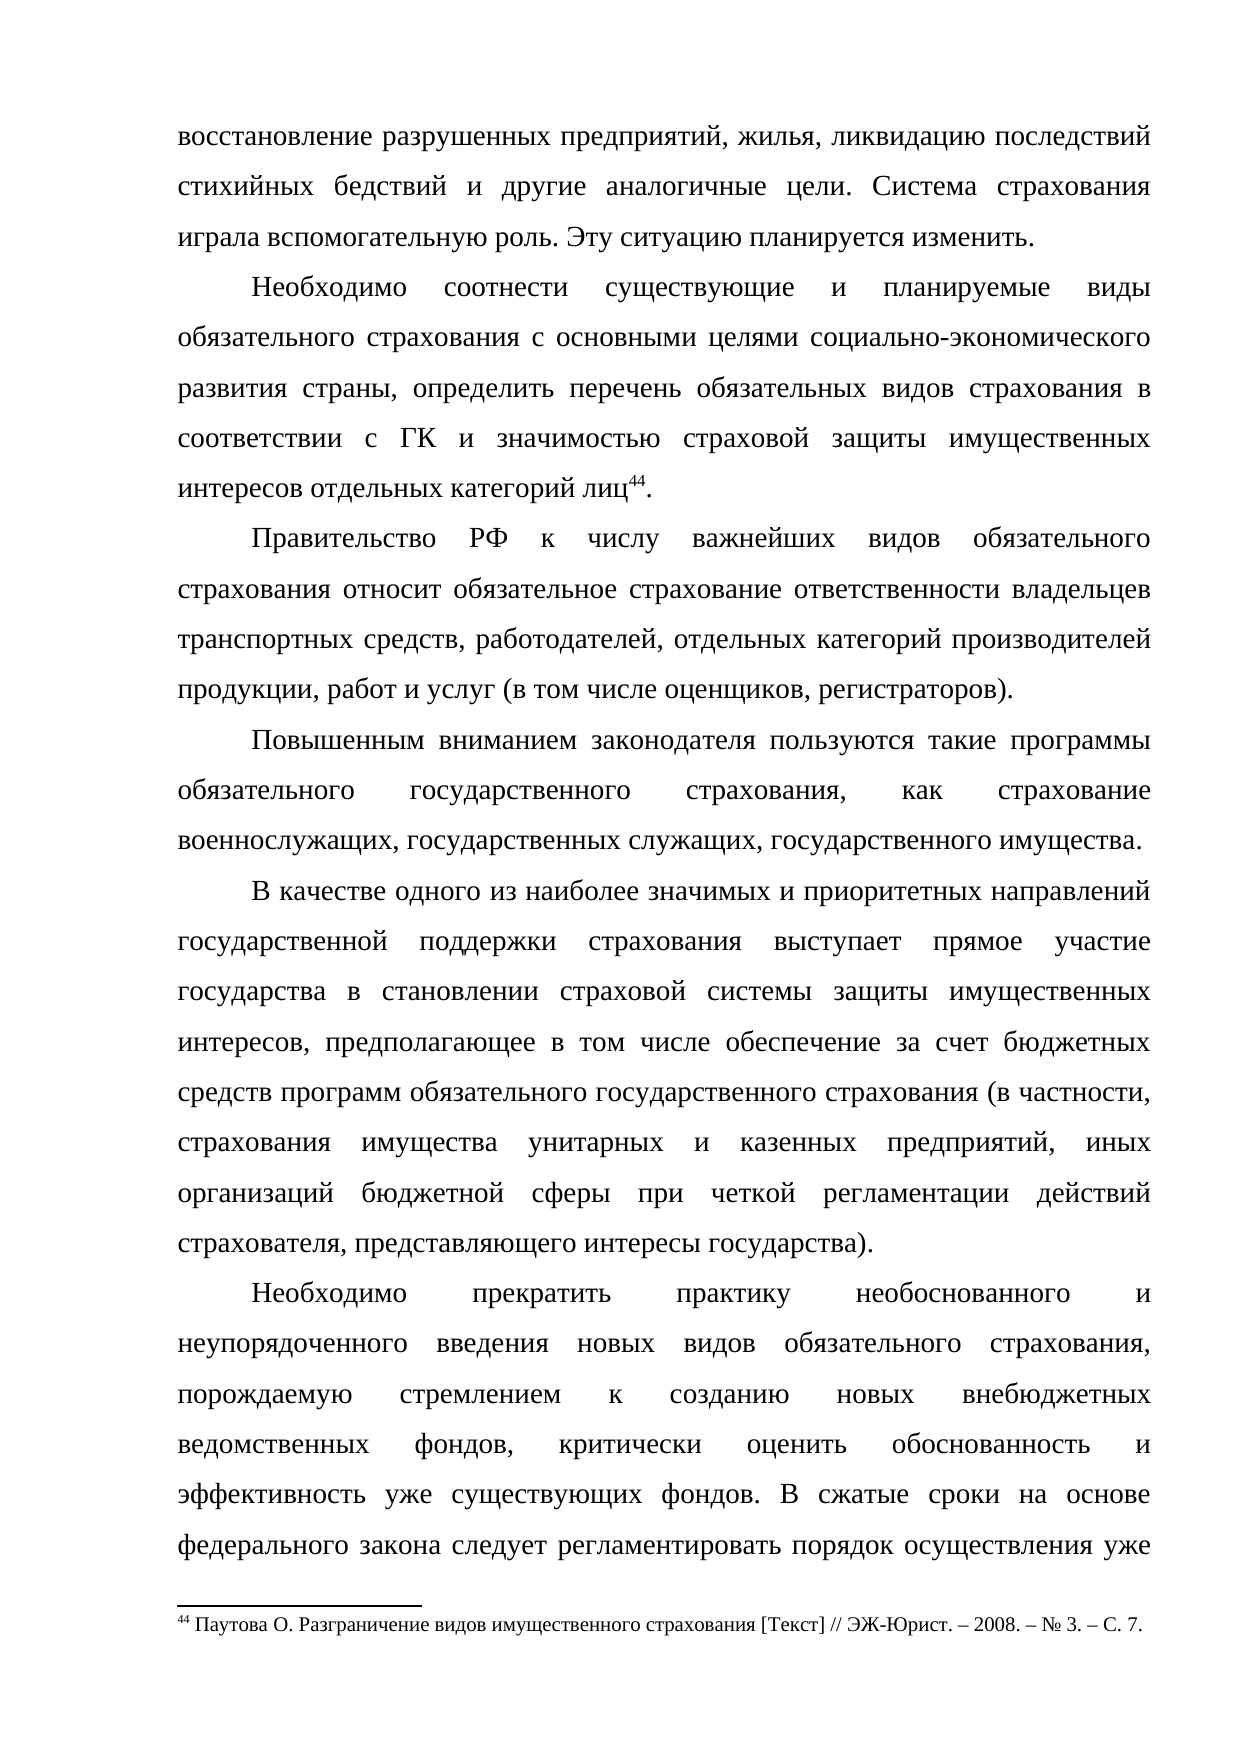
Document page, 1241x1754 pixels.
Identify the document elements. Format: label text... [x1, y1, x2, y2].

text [177, 1275, 1152, 1560]
text Необходимо соотнести существующие и планируемые виды обязательного страхования с основными целями социально-экономического развития страны, определить перечень обязательных видов страхования в соответствии с ГК и значимостью страховой защиты имущественных интересов отдельных категорий лиц. [177, 269, 1152, 504]
text Правительство РФ к числу важнейших видов обязательного страхования относит обязательное страхование ответственности владельцев транспортных средств, работодателей, отдельных категорий производителей продукции, работ и услуг (в том числе оценщиков, регистраторов). [177, 521, 1152, 705]
text В качестве одного из наиболее значимых и приоритетных направлений государственной поддержки страхования выступает прямое участие государства в становлении страховой системы защиты имущественных интересов, предполагающее в том числе обеспечение за счет бюджетных средств программ обязательного государственного страхования (в частности, страхования имущества унитарных и казенных предприятий, иных организаций бюджетной сферы при четкой регламентации действий страхователя, представляющего интересы государства). [177, 873, 1152, 1258]
text Повышенным вниманием законодателя пользуются такие программы обязательного государственного страхования, как страхование военнослужащих, государственных служащих, государственного имущества. [177, 722, 1152, 856]
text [177, 118, 1152, 252]
